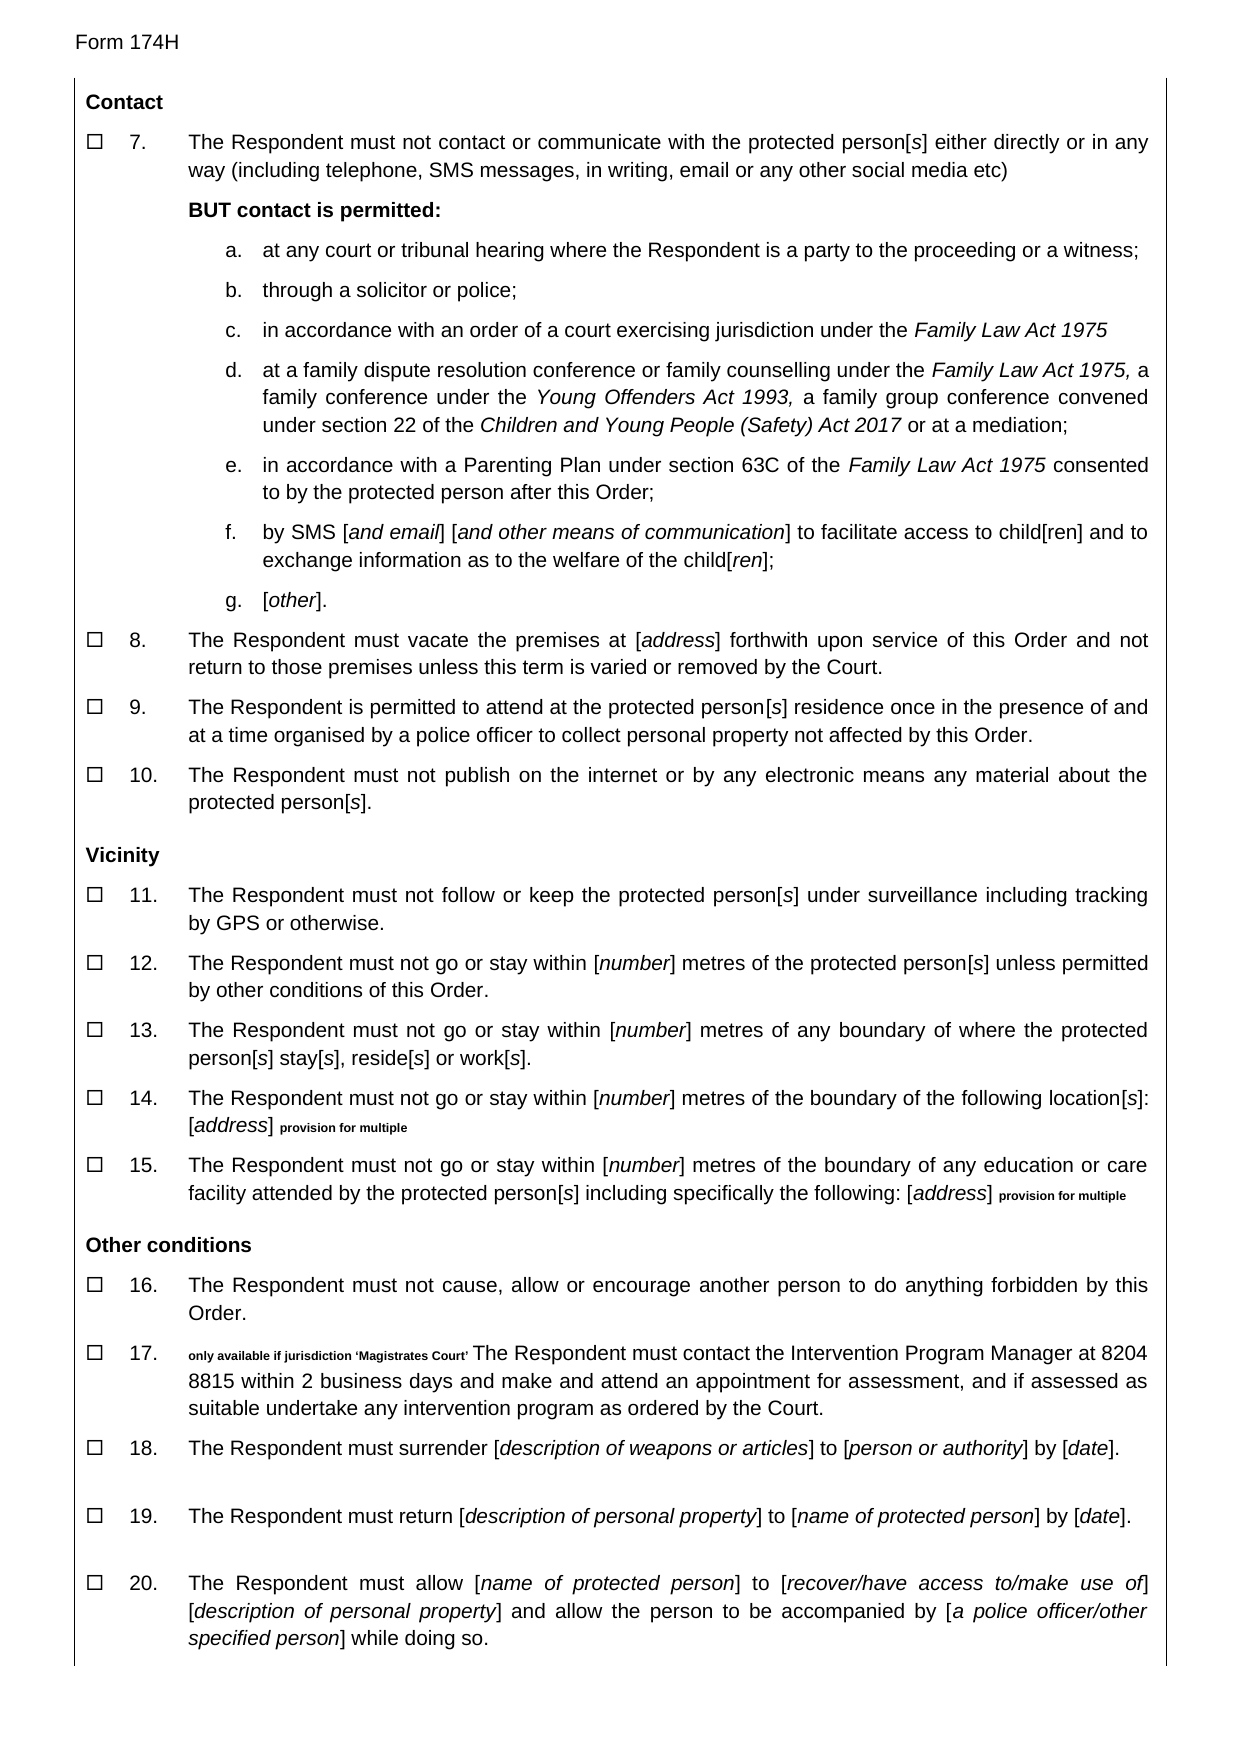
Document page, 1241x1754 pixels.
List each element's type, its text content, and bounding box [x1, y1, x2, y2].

table_cell [118, 950, 177, 1018]
table_cell The Respondent must surrender [description of weapons or articles] to [person or authority] by [date]. [177, 1436, 1166, 1503]
table_cell [75, 628, 118, 695]
table_cell [75, 1504, 118, 1571]
table_cell Other conditions [75, 1221, 1166, 1273]
table_cell [118, 1018, 177, 1086]
table_cell The Respondent must not go or stay within [number] metres of the boundary of the following location[s]: [address] provision for multiple [177, 1086, 1166, 1153]
table_cell [118, 1571, 177, 1666]
table_cell [75, 130, 118, 627]
table_cell [75, 1086, 118, 1153]
table_cell only available if jurisdiction ‘Magistrates Court’ The Respondent must contact the Intervention Program Manager at 8204 8815 within 2 business days and make and attend an appointment for assessment, and if assessed as suitable undertake any intervention program as ordered by the Court. [177, 1341, 1166, 1436]
table_cell The Respondent must not publish on the internet or by any electronic means any material about the protected person[s]. [177, 763, 1166, 830]
table_cell [118, 763, 177, 830]
table_cell The Respondent must return [description of personal property] to [name of protected person] by [date]. [177, 1504, 1166, 1571]
table_cell [118, 1153, 177, 1221]
table_cell [75, 1341, 118, 1436]
table_cell The Respondent must not go or stay within [number] metres of the boundary of any education or care facility attended by the protected person[s] including specifically the following: [address] provision for multiple [177, 1153, 1166, 1221]
table_cell [75, 883, 118, 950]
table_cell [75, 763, 118, 830]
table_cell The Respondent must allow [name of protected person] to [recover/have access to/make use of] [description of personal property] and allow the person to be accompanied by [a police officer/other specified person] while doing so. [177, 1571, 1166, 1666]
table_cell The Respondent must not cause, allow or encourage another person to do anything forbidden by this Order. [177, 1273, 1166, 1341]
table_cell [118, 1341, 177, 1436]
table_cell The Respondent is permitted to attend at the protected person[s] residence once in the presence of and at a time organised by a police officer to collect personal property not affected by this Order. [177, 695, 1166, 763]
table_cell [118, 695, 177, 763]
table_cell [75, 1273, 118, 1341]
table_cell The Respondent must vacate the premises at [address] forthwith upon service of this Order and not return to those premises unless this term is varied or removed by the Court. [177, 628, 1166, 695]
table_cell [75, 1571, 118, 1666]
table_cell Contact [75, 78, 1166, 130]
table_cell [75, 1436, 118, 1503]
table_cell [75, 1018, 118, 1086]
table_cell [118, 883, 177, 950]
table_cell The Respondent must not follow or keep the protected person[s] under surveillance including tracking by GPS or otherwise. [177, 883, 1166, 950]
table_cell The Respondent must not go or stay within [number] metres of any boundary of where the protected person[s] stay[s], reside[s] or work[s]. [177, 1018, 1166, 1086]
table_cell [118, 1086, 177, 1153]
table_cell [118, 1504, 177, 1571]
table_cell [75, 1153, 118, 1221]
table_cell [75, 950, 118, 1018]
table_cell [118, 130, 177, 627]
table_cell The Respondent must not contact or communicate with the protected person[s] either directly or in any way (including telephone, SMS messages, in writing, email or any other social media etc) BUT contact is permitted: at any court or tribunal hearing where the Respondent is a party to the proceeding or a witness; through a solicitor or police; in accordance with an order of a court exercising jurisdiction under the Family Law Act 1975 at a family dispute resolution conference or family counselling under the Family Law Act 1975, a family conference under the Young Offenders Act 1993, a family group conference convened under section 22 of the Children and Young People (Safety) Act 2017 or at a mediation; in accordance with a Parenting Plan under section 63C of the Family Law Act 1975 consented to by the protected person after this Order; by SMS [and email] [and other means of communication] to facilitate access to child[ren] and to exchange information as to the welfare of the child[ren]; [other]. [177, 130, 1166, 627]
table_cell [118, 1273, 177, 1341]
table_cell [118, 628, 177, 695]
table_cell The Respondent must not go or stay within [number] metres of the protected person[s] unless permitted by other conditions of this Order. [177, 950, 1166, 1018]
table_cell Vicinity [75, 830, 1166, 883]
table_cell [118, 1436, 177, 1503]
table_cell [75, 695, 118, 763]
